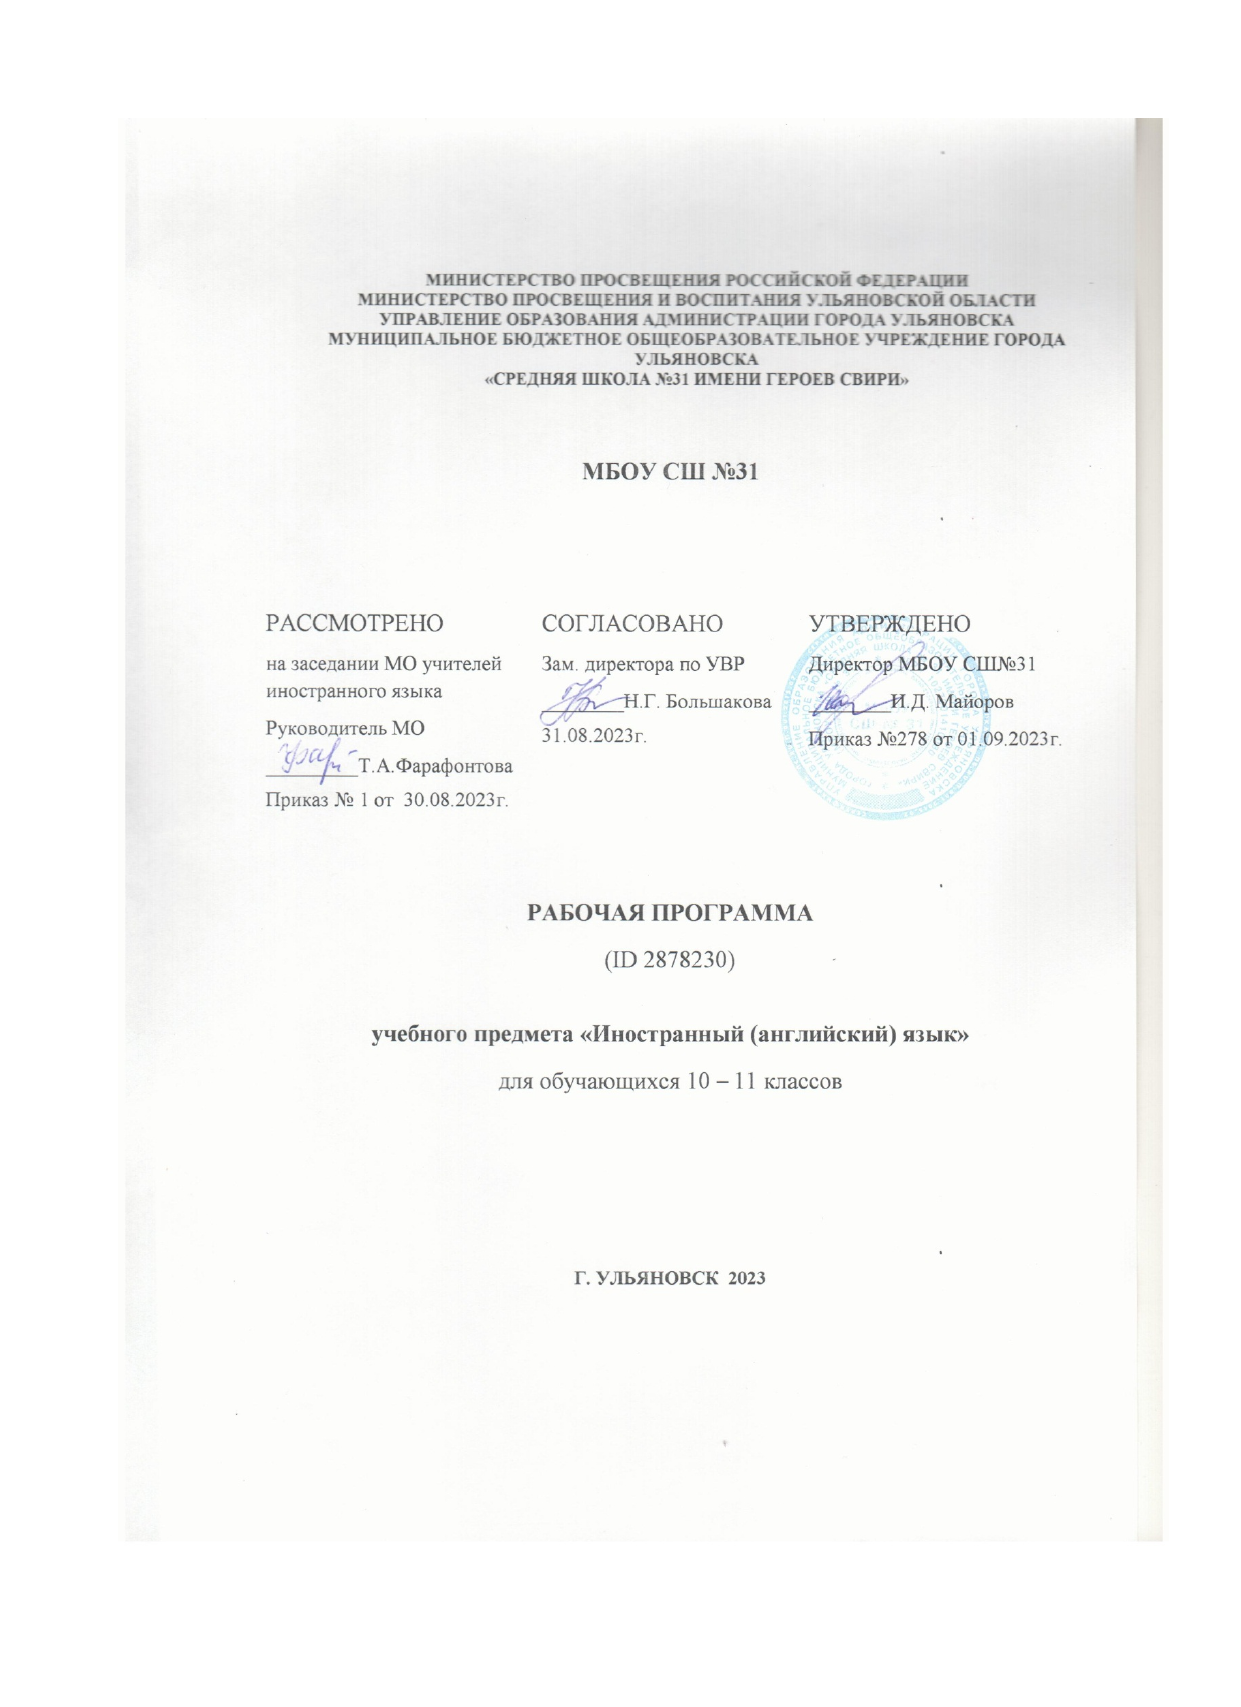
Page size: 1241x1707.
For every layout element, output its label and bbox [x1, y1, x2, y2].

picture [118, 118, 1169, 1563]
